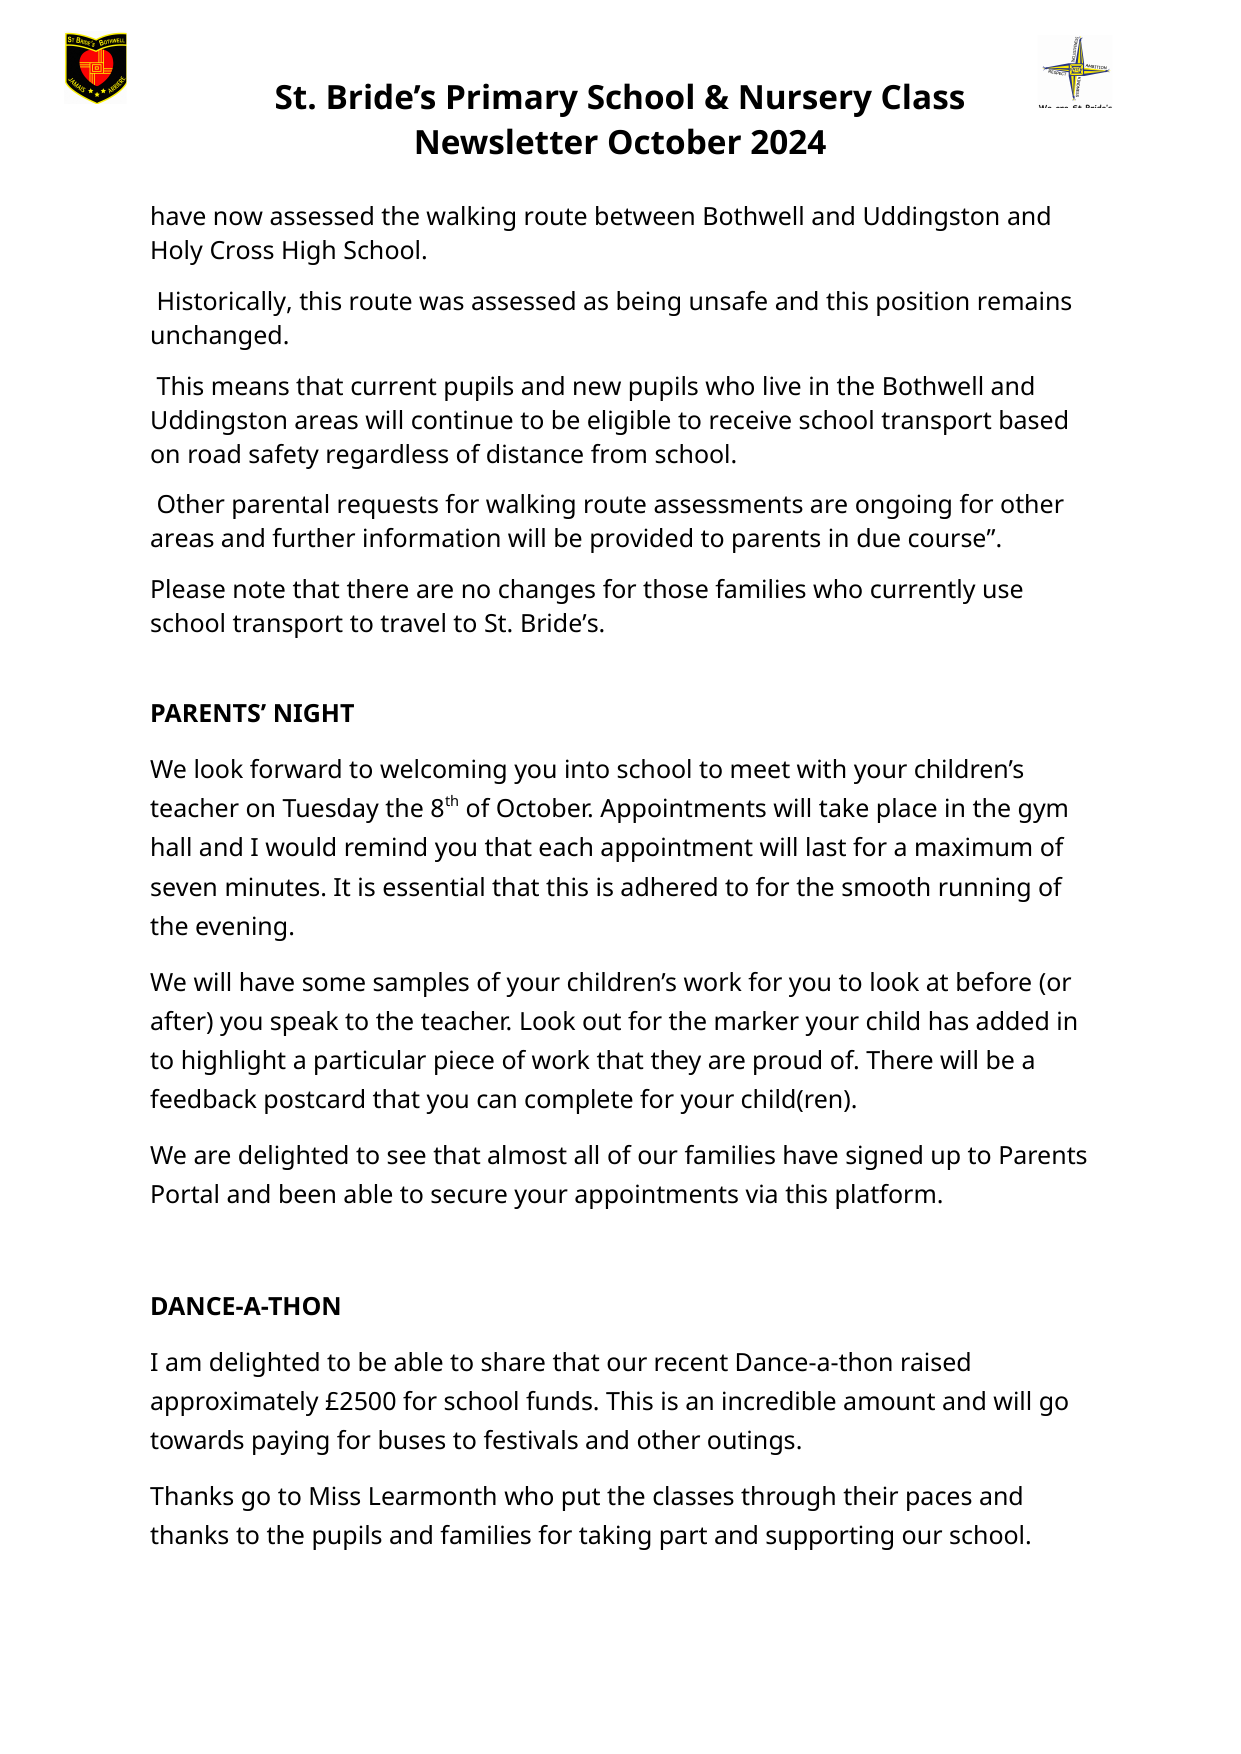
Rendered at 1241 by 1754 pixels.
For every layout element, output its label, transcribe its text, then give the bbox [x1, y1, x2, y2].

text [150, 199, 1090, 267]
text We will have some samples of your children’s work for you to look at before (or after) you speak to the teacher. Look out for the marker your child has added in to highlight a particular piece of work that they are proud of. There will be a feedback postcard that you can complete for your child(ren). [150, 964, 1090, 1116]
text Thanks go to Miss Learmonth who put the classes through their paces and thanks to the pupils and families for taking part and supporting our school. [150, 1478, 1090, 1552]
text We are delighted to see that almost all of our families have signed up to Parents Portal and been able to secure your appointments via this platform. [150, 1137, 1090, 1211]
text DANCE-A-THON [150, 1288, 1090, 1322]
text We look forward to welcoming you into school to meet with your children’s teacher on Tuesday the 8th of October. Appointments will take place in the gym hall and I would remind you that each appointment will last for a maximum of seven minutes. It is essential that this is adhered to for the smooth running of the evening. [150, 752, 1090, 942]
text This means that current pupils and new pupils who live in the Bothwell and Uddingston areas will continue to be eligible to receive school transport based on road safety regardless of distance from school. [150, 368, 1090, 470]
text I am delighted to be able to share that our recent Dance-a-thon raised approximately £2500 for school funds. This is an incredible amount and will go towards paying for buses to festivals and other outings. [150, 1344, 1090, 1457]
picture [1037, 35, 1113, 108]
text Historically, this route was assessed as being unsafe and this position remains unchanged. [150, 283, 1090, 352]
picture [64, 31, 127, 104]
text Other parental requests for walking route assessments are ongoing for other areas and further information will be provided to parents in due course”. [150, 487, 1090, 555]
text Please note that there are no changes for those families who currently use school transport to travel to St. Bride’s. [150, 572, 1090, 640]
text PARENTS’ NIGHT [150, 696, 1090, 730]
